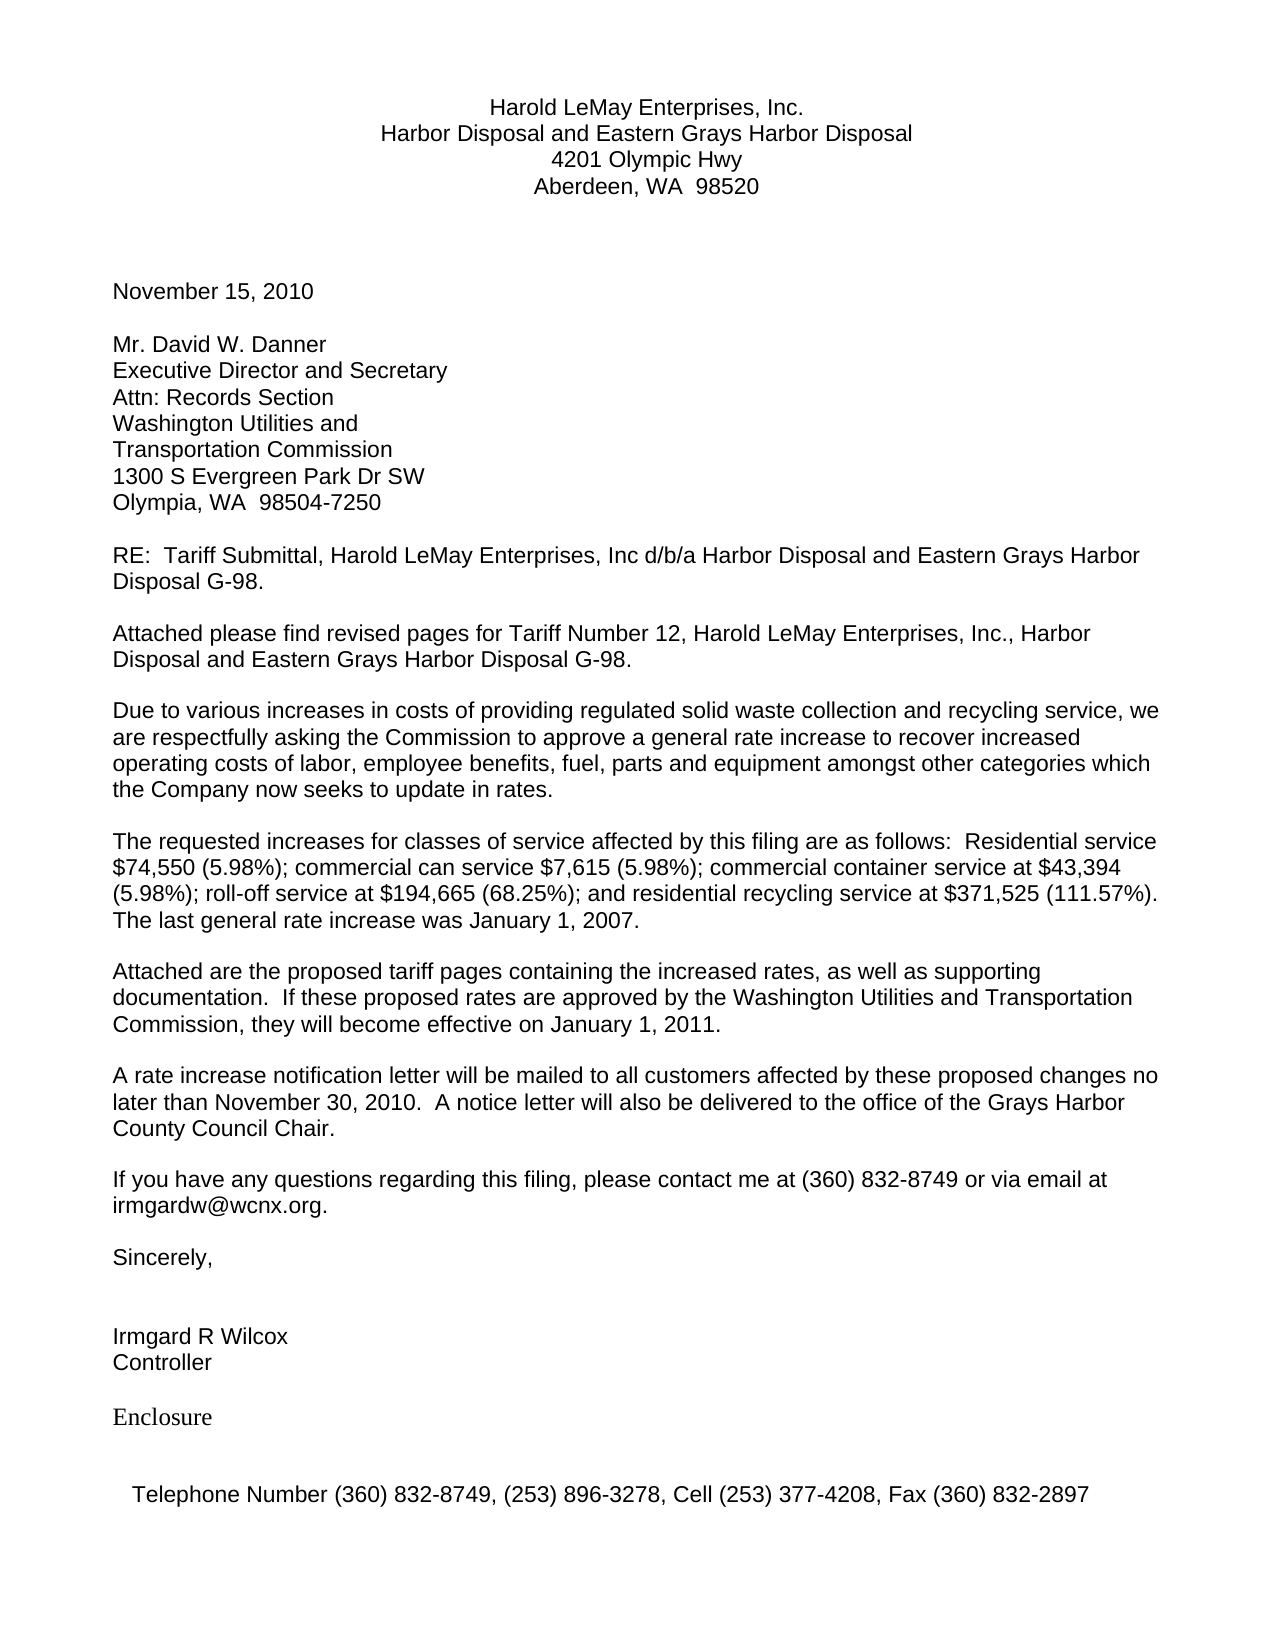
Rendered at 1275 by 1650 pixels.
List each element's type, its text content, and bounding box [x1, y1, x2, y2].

text If you have any questions regarding this filing, please contact me at (360) 832-8749 or via email at . [112, 1166, 1181, 1219]
subtitle Enclosure [112, 1402, 1181, 1431]
text Mr. David W. Danner [112, 331, 1181, 357]
text Attached are the proposed tariff pages containing the increased rates, as well as supporting documentation. If these proposed rates are approved by the Washington Utilities and Transportation Commission, they will become effective on . [112, 958, 1181, 1037]
text Attn: Records Section [112, 384, 1181, 410]
text Controller [112, 1349, 1181, 1376]
text Utilities and [112, 410, 1181, 436]
text Transportation Commission [112, 436, 1181, 463]
text Executive Director and Secretary [112, 357, 1181, 384]
text Attached please find revised pages for Tariff Number 12, Harold LeMay Enterprises, Inc., Harbor Disposal and Eastern Grays Harbor Disposal G-98. [112, 619, 1181, 672]
text RE: Tariff Submittal, Harold LeMay Enterprises, Inc d/b/a Harbor Disposal and Disposal G-98. [112, 542, 1181, 594]
text Sincerely, [112, 1244, 1181, 1270]
text Harold LeMay Enterprises, Inc. [112, 94, 1181, 120]
text Telephone Number (360) 832-8749, (253) 896-3278, Cell (253) 377-4208, Fax (360) 832-2897 [112, 1481, 1181, 1507]
text The requested increases for classes of service affected by this filing are as follows: Residential service $74,550 (5.98%); commercial can service $7,615 (5.98%); commercial container service at $43,394 (5.98%); roll-off service at $194,665 (68.25%); and residential recycling service at $371,525 (111.57%). The last general rate increase was . [112, 828, 1181, 933]
text Due to various increases in costs of providing regulated solid waste collection and recycling service, we are respectfully asking the Commission to approve a general rate increase to recover increased operating costs of labor, employee benefits, fuel, parts and equipment amongst other categories which the Company now seeks to update in rates. [112, 697, 1181, 803]
text A rate increase notification letter will be mailed to all customers affected by these proposed changes no later than . A notice letter will also be delivered to the office of the Grays Harbor County Council Chair. [112, 1062, 1181, 1141]
text 4201 Olympic Hwy [112, 146, 1181, 173]
text Irmgard R Wilcox [112, 1323, 1181, 1349]
text Harbor Disposal and Disposal [112, 120, 1181, 146]
